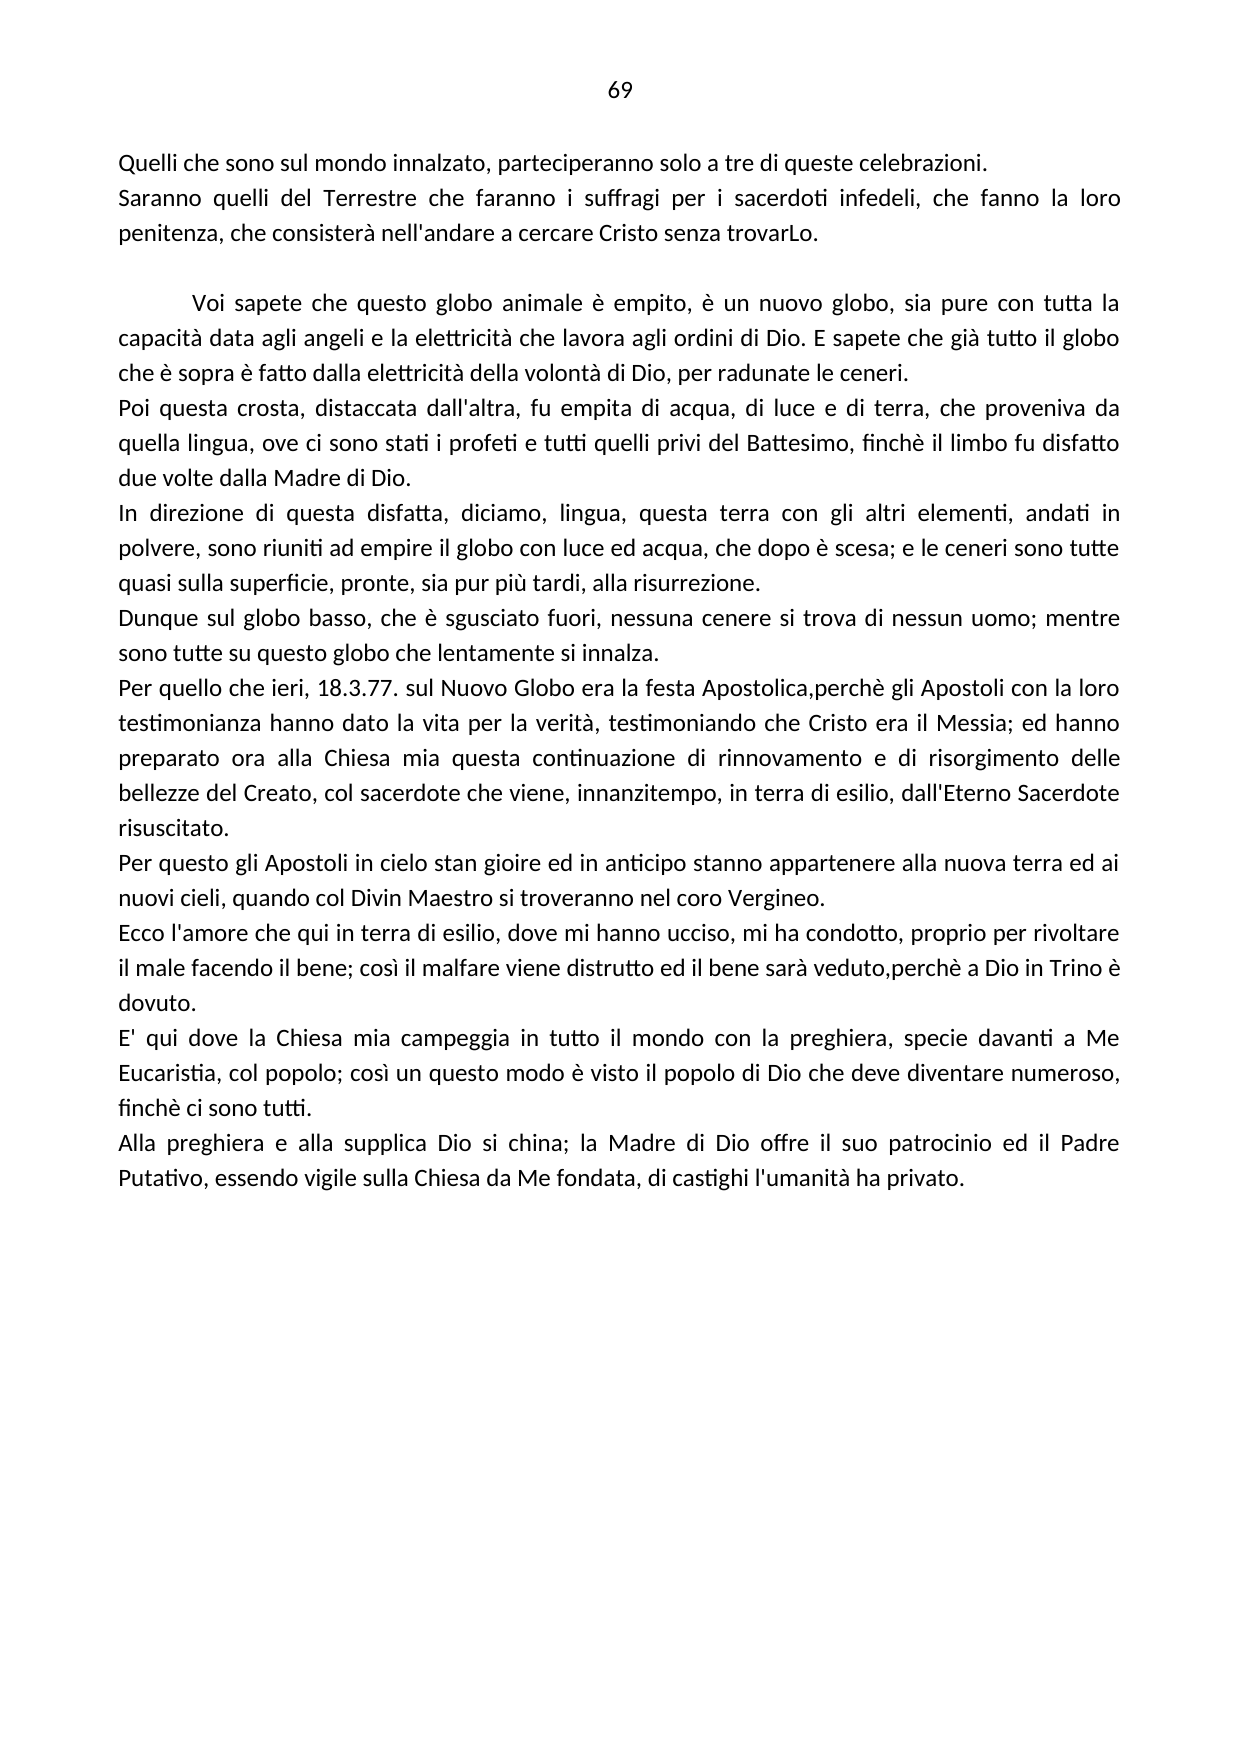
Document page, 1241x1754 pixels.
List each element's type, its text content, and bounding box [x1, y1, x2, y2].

text E' qui dove la Chiesa mia campeggia in tutto il mondo con la preghiera, specie davanti a Me Eucaristia, col popolo; così un questo modo è visto il popolo di Dio che deve diventare numeroso, finchè ci sono tutti. [118, 1023, 1122, 1123]
text Alla preghiera e alla supplica Dio si china; la Madre di Dio offre il suo patrocinio ed il Padre Putativo, essendo vigile sulla Chiesa da Me fondata, di castighi l'umanità ha privato. [118, 1128, 1122, 1193]
text Quelli che sono sul mondo innalzato, parteciperanno solo a tre di queste celebrazioni. [118, 148, 1122, 178]
text Voi sapete che questo globo animale è empito, è un nuovo globo, sia pure con tutta la capacità data agli angeli e la elettricità che lavora agli ordini di Dio. E sapete che già tutto il globo che è sopra è fatto dalla elettricità della volontà di Dio, per radunate le ceneri. [118, 288, 1122, 388]
text Poi questa crosta, distaccata dall'altra, fu empita di acqua, di luce e di terra, che proveniva da quella lingua, ove ci sono stati i profeti e tutti quelli privi del Battesimo, finchè il limbo fu disfatto due volte dalla Madre di Dio. [118, 393, 1122, 493]
text Saranno quelli del Terrestre che faranno i suffragi per i sacerdoti infedeli, che fanno la loro penitenza, che consisterà nell'andare a cercare Cristo senza trovarLo. [118, 183, 1122, 248]
text Per quello che ieri, 18.3.77. sul Nuovo Globo era la festa Apostolica,perchè gli Apostoli con la loro testimonianza hanno dato la vita per la verità, testimoniando che Cristo era il Messia; ed hanno preparato ora alla Chiesa mia questa continuazione di rinnovamento e di risorgimento delle bellezze del Creato, col sacerdote che viene, innanzitempo, in terra di esilio, dall'Eterno Sacerdote risuscitato. [118, 673, 1122, 843]
text Ecco l'amore che qui in terra di esilio, dove mi hanno ucciso, mi ha condotto, proprio per rivoltare il male facendo il bene; così il malfare viene distrutto ed il bene sarà veduto,perchè a Dio in Trino è dovuto. [118, 918, 1122, 1018]
text Per questo gli Apostoli in cielo stan gioire ed in anticipo stanno appartenere alla nuova terra ed ai nuovi cieli, quando col Divin Maestro si troveranno nel coro Vergineo. [118, 848, 1122, 913]
text In direzione di questa disfatta, diciamo, lingua, questa terra con gli altri elementi, andati in polvere, sono riuniti ad empire il globo con luce ed acqua, che dopo è scesa; e le ceneri sono tutte quasi sulla superficie, pronte, sia pur più tardi, alla risurrezione. [118, 498, 1122, 598]
text Dunque sul globo basso, che è sgusciato fuori, nessuna cenere si trova di nessun uomo; mentre sono tutte su questo globo che lentamente si innalza. [118, 603, 1122, 668]
